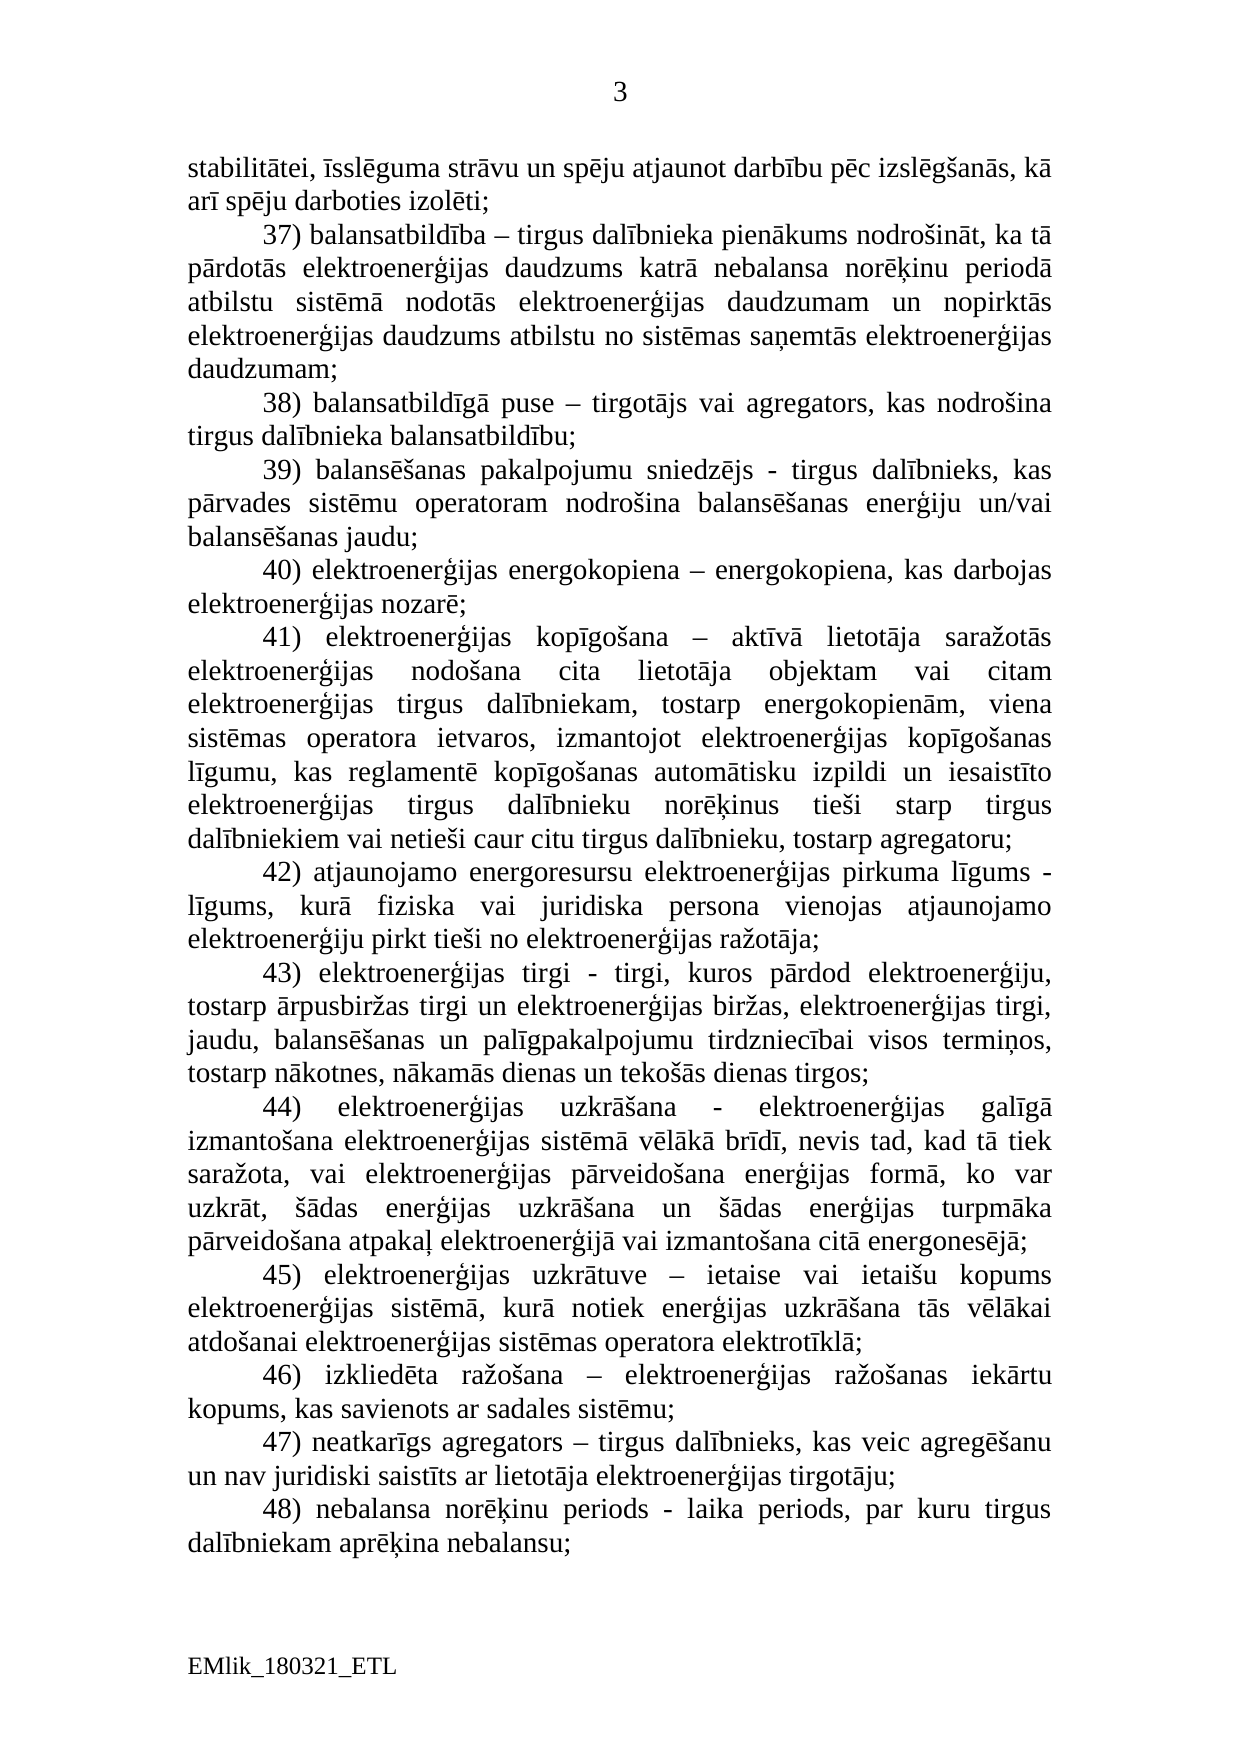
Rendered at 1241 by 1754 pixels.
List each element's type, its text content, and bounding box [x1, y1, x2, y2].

text 47) neatkarīgs agregators – tirgus dalībnieks, kas veic agregēšanu un nav juridiski saistīts ar lietotāja elektroenerģijas tirgotāju; [187, 1424, 1053, 1492]
text 42) atjaunojamo energoresursu elektroenerģijas pirkuma līgums - līgums, kurā fiziska vai juridiska persona vienojas atjaunojamo elektroenerģiju pirkt tieši no elektroenerģijas ražotāja; [187, 854, 1053, 955]
text 43) elektroenerģijas tirgi - tirgi, kuros pārdod elektroenerģiju, tostarp ārpusbiržas tirgi un elektroenerģijas biržas, elektroenerģijas tirgi, jaudu, balansēšanas un palīgpakalpojumu tirdzniecībai visos termiņos, tostarp nākotnes, nākamās dienas un tekošās dienas tirgos; [187, 955, 1053, 1089]
text 45) elektroenerģijas uzkrātuve – ietaise vai ietaišu kopums elektroenerģijas sistēmā, kurā notiek enerģijas uzkrāšana tās vēlākai atdošanai elektroenerģijas sistēmas operatora elektrotīklā; [187, 1257, 1053, 1357]
text 46) izkliedēta ražošana – elektroenerģijas ražošanas iekārtu kopums, kas savienots ar sadales sistēmu; [187, 1357, 1053, 1424]
text 39) balansēšanas pakalpojumu sniedzējs - tirgus dalībnieks, kas pārvades sistēmu operatoram nodrošina balansēšanas enerģiju un/vai balansēšanas jaudu; [187, 452, 1053, 552]
text 40) elektroenerģijas energokopiena – energokopiena, kas darbojas elektroenerģijas nozarē; [187, 552, 1053, 619]
text 44) elektroenerģijas uzkrāšana - elektroenerģijas galīgā izmantošana elektroenerģijas sistēmā vēlākā brīdī, nevis tad, kad tā tiek saražota, vai elektroenerģijas pārveidošana enerģijas formā, ko var uzkrāt, šādas enerģijas uzkrāšana un šādas enerģijas turpmāka pārveidošana atpakaļ elektroenerģijā vai izmantošana citā energonesējā; [187, 1089, 1053, 1257]
text 41) elektroenerģijas kopīgošana – aktīvā lietotāja saražotās elektroenerģijas nodošana cita lietotāja objektam vai citam elektroenerģijas tirgus dalībniekam, tostarp energokopienām, viena sistēmas operatora ietvaros, izmantojot elektroenerģijas kopīgošanas līgumu, kas reglamentē kopīgošanas automātisku izpildi un iesaistīto elektroenerģijas tirgus dalībnieku norēķinus tieši starp tirgus dalībniekiem vai netieši caur citu tirgus dalībnieku, tostarp agregatoru; [187, 619, 1053, 854]
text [187, 150, 1053, 217]
text 48) nebalansa norēķinu periods - laika periods, par kuru tirgus dalībniekam aprēķina nebalansu; [187, 1492, 1053, 1559]
text 38) balansatbildīgā puse – tirgotājs vai agregators, kas nodrošina tirgus dalībnieka balansatbildību; [187, 385, 1053, 452]
text 37) balansatbildība – tirgus dalībnieka pienākums nodrošināt, ka tā pārdotās elektroenerģijas daudzums katrā nebalansa norēķinu periodā atbilstu sistēmā nodotās elektroenerģijas daudzumam un nopirktās elektroenerģijas daudzums atbilstu no sistēmas saņemtās elektroenerģijas daudzumam; [187, 217, 1053, 385]
